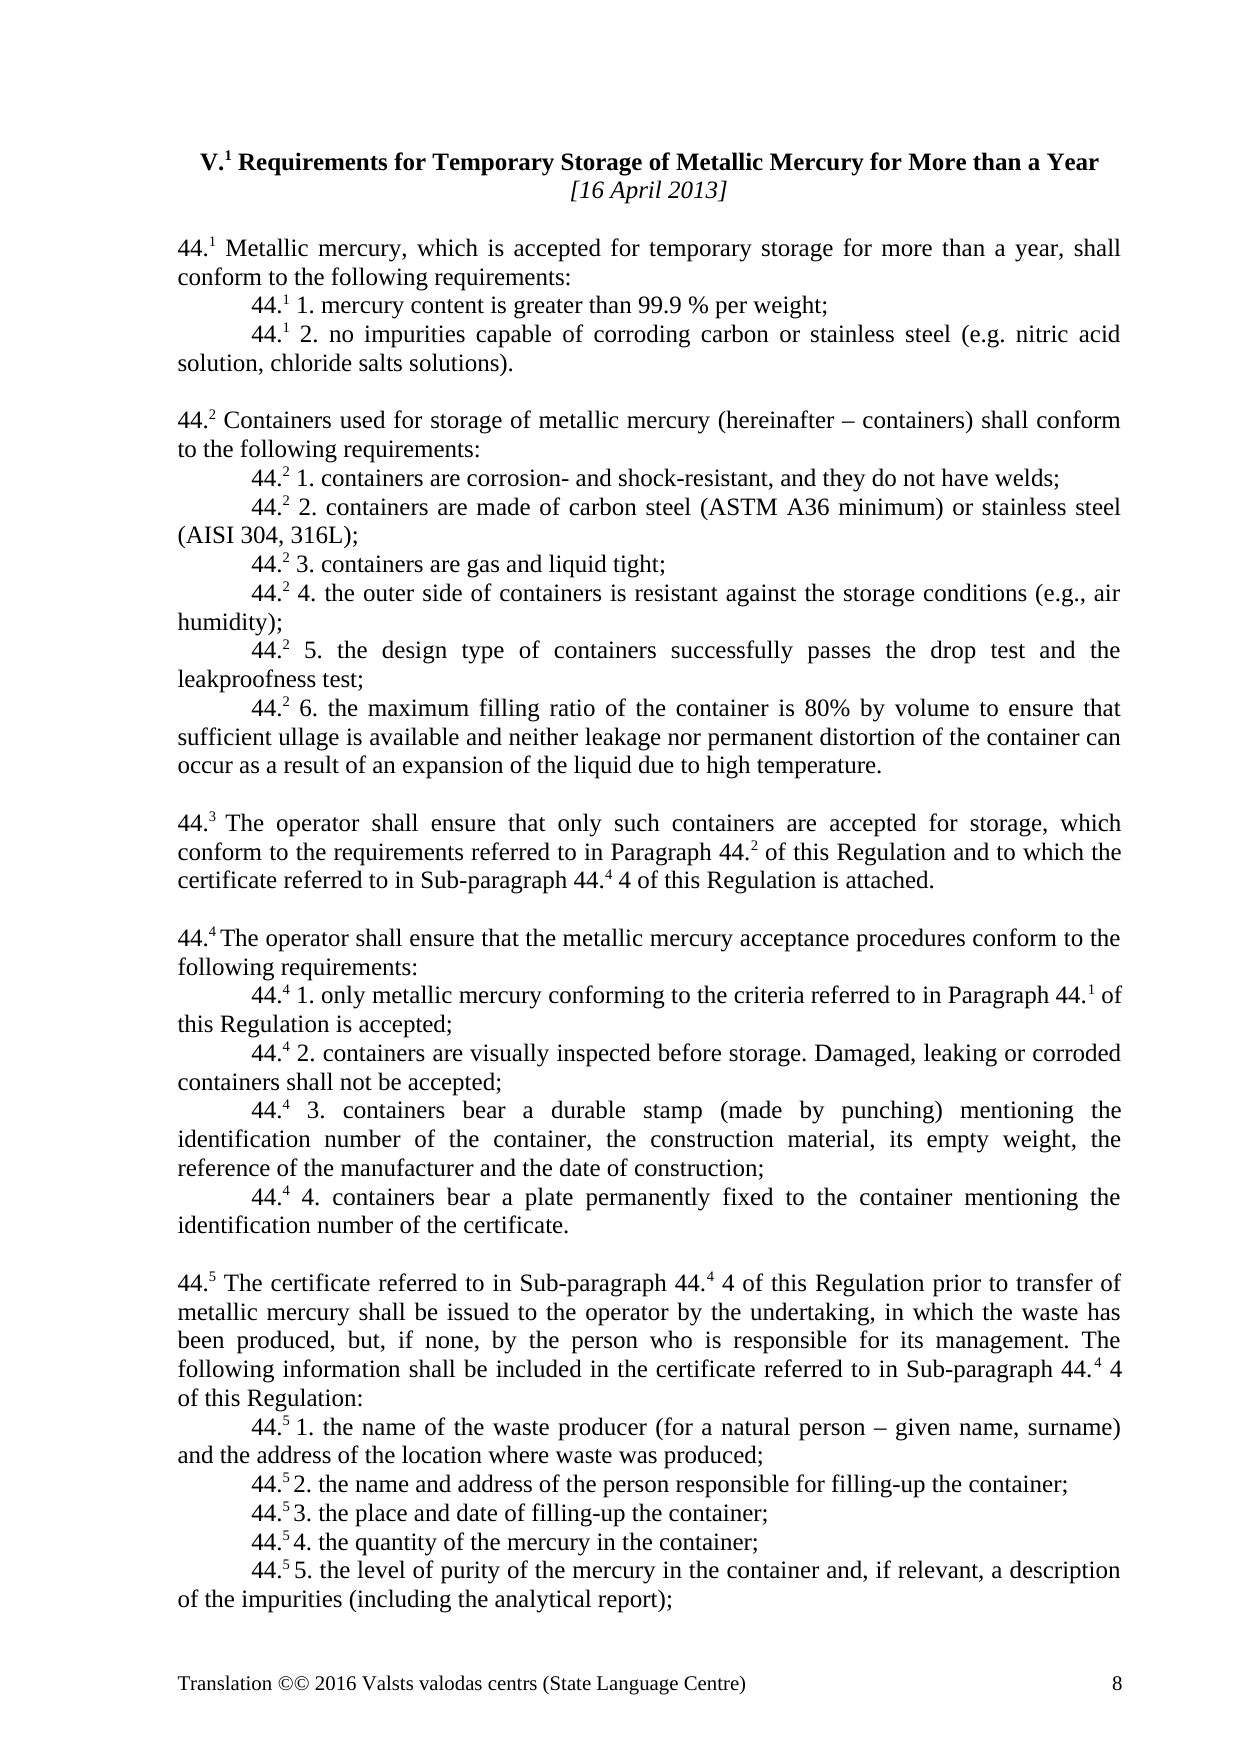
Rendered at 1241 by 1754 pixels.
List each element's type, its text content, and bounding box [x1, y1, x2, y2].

text 44.2 3. containers are gas and liquid tight; [177, 549, 1122, 578]
text [16 April 2013] [177, 176, 1122, 204]
text 44.5 1. the name of the waste producer (for a natural person – given name, surname) and the address of the location where waste was produced; [177, 1412, 1122, 1469]
text 44.1 Metallic mercury, which is accepted for temporary storage for more than a year, shall conform to the following requirements: [177, 233, 1122, 291]
text 44.2 1. containers are corrosion- and shock-resistant, and they do not have welds; [177, 463, 1122, 492]
text 44.2 6. the maximum filling ratio of the container is 80% by volume to ensure that sufficient ullage is available and neither leakage nor permanent distortion of the container can occur as a result of an expansion of the liquid due to high temperature. [177, 693, 1122, 779]
text 44.5 2. the name and address of the person responsible for filling-up the container; [177, 1469, 1122, 1498]
text 44.4 1. only metallic mercury conforming to the criteria referred to in Paragraph 44.1 of this Regulation is accepted; [177, 981, 1122, 1038]
text 44.5 5. the level of purity of the mercury in the container and, if relevant, a description of the impurities (including the analytical report); [177, 1556, 1122, 1613]
text 44.2 2. containers are made of carbon steel (ASTM A36 minimum) or stainless steel (AISI 304, 316L); [177, 492, 1122, 549]
text 44.5 4. the quantity of the mercury in the container; [177, 1527, 1122, 1556]
text 44.2 4. the outer side of containers is resistant against the storage conditions (e.g., air humidity); [177, 578, 1122, 636]
text 44.3 The operator shall ensure that only such containers are accepted for storage, which conform to the requirements referred to in Paragraph 44.2 of this Regulation and to which the certificate referred to in Sub-paragraph 44.4 4 of this Regulation is attached. [177, 808, 1122, 894]
text 44.2 Containers used for storage of metallic mercury (hereinafter – containers) shall conform to the following requirements: [177, 406, 1122, 463]
text 44.1 2. no impurities capable of corroding carbon or stainless steel (e.g. nitric acid solution, chloride salts solutions). [177, 319, 1122, 377]
text 44.4 2. containers are visually inspected before storage. Damaged, leaking or corroded containers shall not be accepted; [177, 1038, 1122, 1096]
text 44.5 The certificate referred to in Sub-paragraph 44.4 4 of this Regulation prior to transfer of metallic mercury shall be issued to the operator by the undertaking, in which the waste has been produced, but, if none, by the person who is responsible for its management. The following information shall be included in the certificate referred to in Sub-paragraph 44.4 4 of this Regulation: [177, 1268, 1122, 1412]
text V.1 Requirements for Temporary Storage of Metallic Mercury for More than a Year [177, 147, 1122, 176]
text 44.4 The operator shall ensure that the metallic mercury acceptance procedures conform to the following requirements: [177, 923, 1122, 981]
text 44.4 4. containers bear a plate permanently fixed to the container mentioning the identification number of the certificate. [177, 1182, 1122, 1239]
text 44.1 1. mercury content is greater than 99.9 % per weight; [177, 291, 1122, 319]
text 44.4 3. containers bear a durable stamp (made by punching) mentioning the identification number of the container, the construction material, its empty weight, the reference of the manufacturer and the date of construction; [177, 1096, 1122, 1182]
text 44.5 3. the place and date of filling-up the container; [177, 1498, 1122, 1527]
text 44.2 5. the design type of containers successfully passes the drop test and the leakproofness test; [177, 636, 1122, 693]
